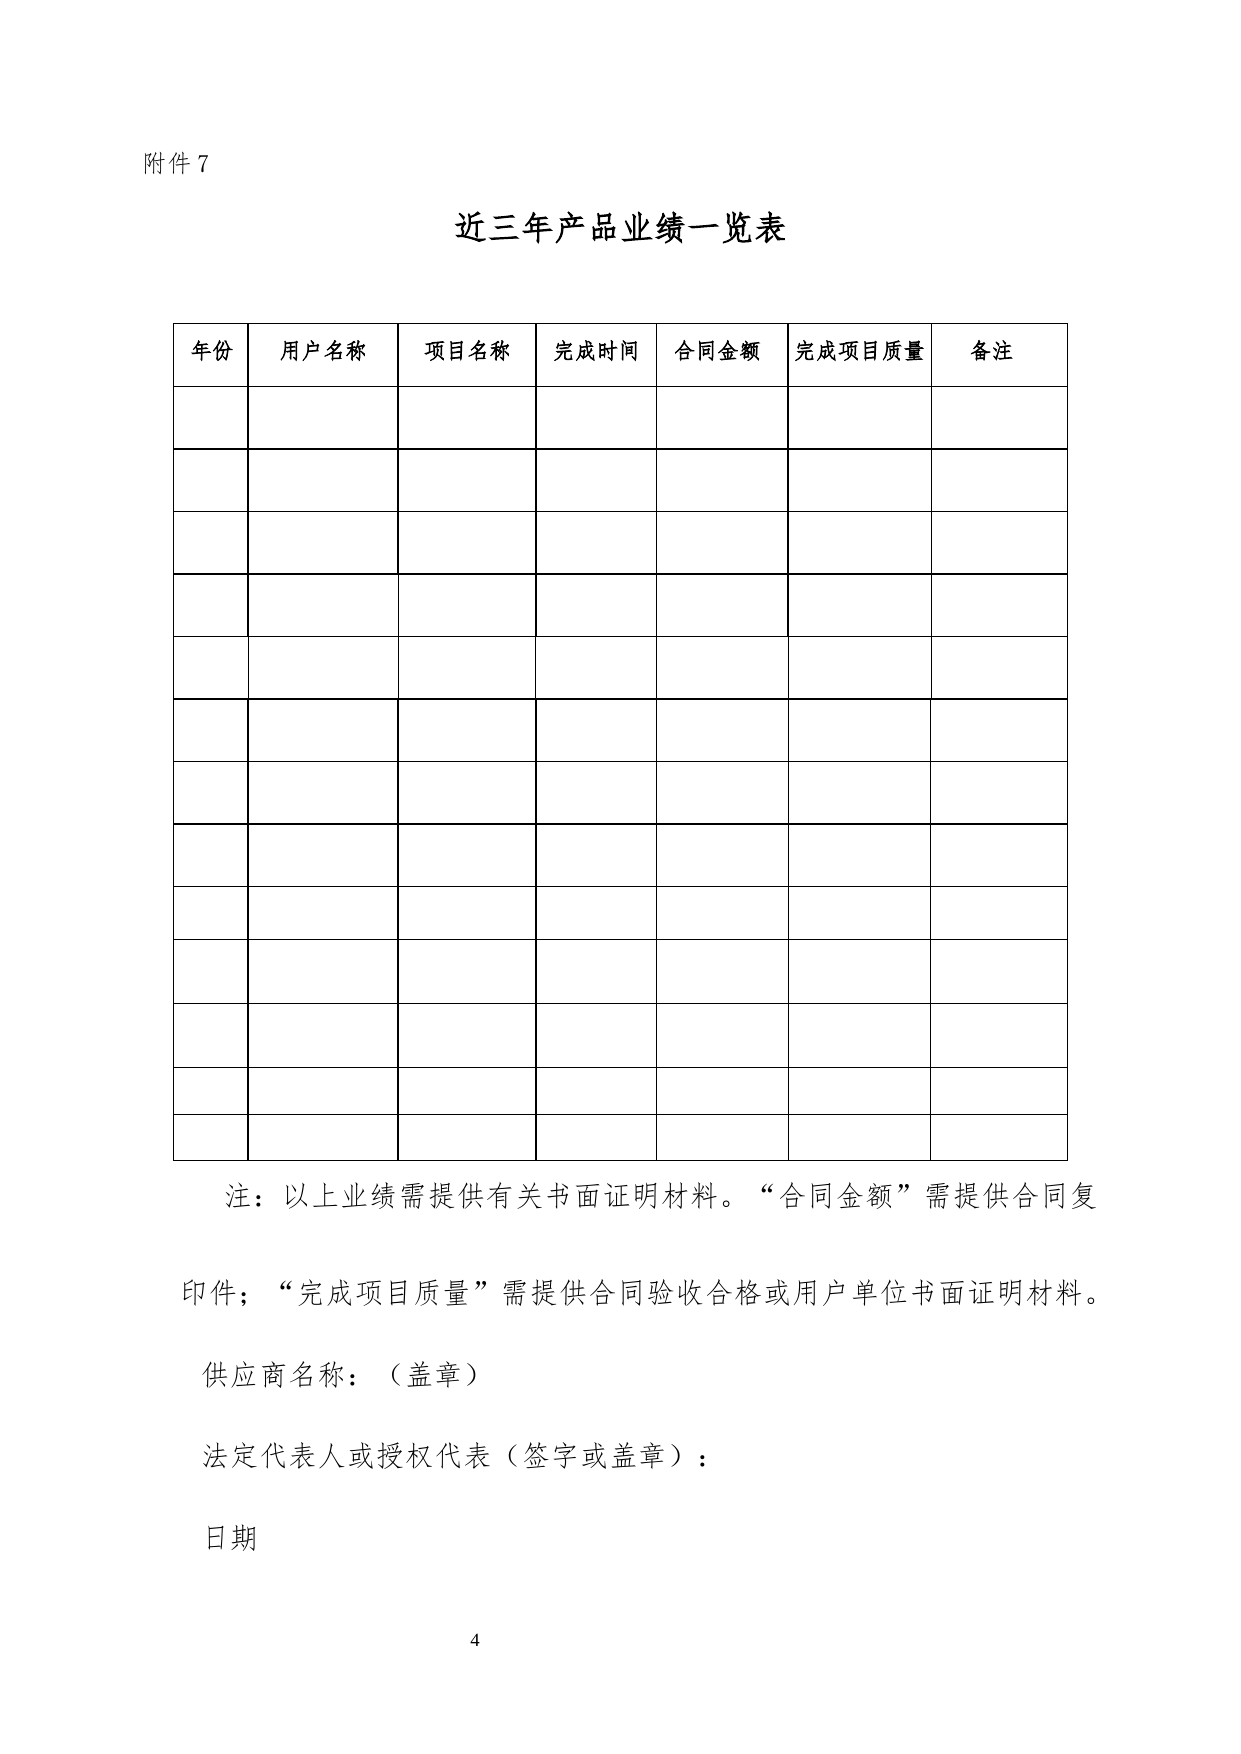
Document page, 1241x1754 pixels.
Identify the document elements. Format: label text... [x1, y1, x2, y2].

table_cell [249, 387, 397, 448]
table_cell [249, 637, 398, 698]
table_cell [657, 1004, 788, 1067]
table_cell [789, 762, 930, 823]
table_cell [657, 637, 788, 698]
table_cell [657, 940, 788, 1003]
table_cell [789, 887, 930, 939]
table_cell [537, 762, 656, 823]
table_cell [931, 825, 1067, 886]
table_cell [399, 700, 535, 761]
text 附件7 [142, 146, 1098, 178]
table_cell [249, 825, 397, 886]
table_cell [174, 387, 247, 448]
table_cell [249, 575, 398, 636]
table_cell [174, 762, 247, 823]
table_cell [537, 940, 656, 1003]
table_cell [249, 700, 397, 761]
table_cell [399, 575, 535, 636]
table_cell [932, 450, 1067, 511]
table_cell [789, 700, 930, 761]
table_header 合同金额 [657, 324, 787, 386]
table_cell [931, 1115, 1067, 1160]
text 日期 [142, 1503, 1098, 1568]
table_cell [932, 387, 1067, 448]
table_cell [789, 1068, 930, 1114]
table_cell [537, 1115, 656, 1160]
table_cell [537, 1004, 656, 1067]
text 供应商名称：（盖章） [142, 1340, 1098, 1405]
table_cell [537, 512, 656, 573]
table_cell [536, 637, 656, 698]
table_cell [537, 387, 656, 448]
table_cell [657, 887, 788, 939]
table_cell [931, 887, 1067, 939]
table_cell [932, 512, 1067, 573]
table_cell [399, 940, 535, 1003]
table_cell [657, 1115, 788, 1160]
table_cell [174, 512, 247, 573]
table_cell [537, 825, 656, 886]
table_cell [657, 700, 788, 761]
table_cell [931, 700, 1067, 761]
table_cell [249, 512, 397, 573]
table_cell [789, 512, 931, 573]
table_cell [174, 1004, 247, 1067]
table_cell [399, 450, 535, 511]
table_header 完成时间 [537, 324, 656, 386]
table_cell [174, 1068, 247, 1114]
table_cell [789, 1115, 930, 1160]
table_cell [789, 940, 930, 1003]
table_cell [249, 1004, 397, 1067]
table_cell [537, 887, 656, 939]
table_cell [931, 1068, 1067, 1114]
table_cell [789, 637, 931, 698]
table_header 用户名称 [249, 324, 397, 386]
table_cell [174, 637, 248, 698]
text 法定代表人或授权代表（签字或盖章）： [142, 1422, 1098, 1487]
table_cell [399, 1068, 535, 1114]
table_cell [657, 1068, 788, 1114]
table_cell [657, 762, 788, 823]
table_cell [174, 887, 247, 939]
table_cell [789, 1004, 930, 1067]
table_cell [249, 940, 397, 1003]
table_cell [399, 512, 535, 573]
text 注：以上业绩需提供有关书面证明材料。“合同金额”需提供合同复印件；“完成项目质量”需提供合同验收合格或用户单位书面证明材料。 [179, 1161, 1098, 1323]
table_cell [657, 512, 787, 573]
table_header 备注 [932, 324, 1067, 386]
table_cell [789, 387, 931, 448]
table_cell [932, 575, 1067, 636]
table_cell [399, 762, 535, 823]
table_cell [174, 940, 247, 1003]
table_cell [399, 387, 535, 448]
table_cell [399, 887, 535, 939]
table_cell [399, 1004, 535, 1067]
table_cell [657, 825, 788, 886]
table_cell [657, 450, 787, 511]
table_cell [537, 575, 656, 636]
table_cell [931, 940, 1067, 1003]
table_cell [174, 575, 247, 636]
table_cell [399, 637, 535, 698]
table_cell [249, 1115, 397, 1160]
table_cell [789, 825, 930, 886]
table_header 项目名称 [399, 324, 535, 386]
table_cell [399, 825, 535, 886]
table_cell [174, 450, 247, 511]
table_cell [657, 575, 787, 636]
table_cell [537, 1068, 656, 1114]
table_header 完成项目质量 [789, 324, 931, 386]
table_cell [174, 1115, 247, 1160]
table_cell [249, 1068, 397, 1114]
table_cell [537, 450, 656, 511]
table_header 年份 [174, 324, 247, 386]
table_cell [249, 450, 397, 511]
text 近三年产品业绩一览表 [142, 192, 1098, 257]
table_cell [399, 1115, 535, 1160]
table_cell [657, 387, 787, 448]
table_cell [789, 450, 931, 511]
table_cell [932, 637, 1067, 698]
table_cell [174, 825, 247, 886]
table_cell [249, 762, 397, 823]
table_cell [931, 762, 1067, 823]
table_cell [931, 1004, 1067, 1067]
table_cell [789, 575, 931, 636]
table_cell [174, 700, 247, 761]
table_cell [537, 700, 656, 761]
table_cell [249, 887, 397, 939]
